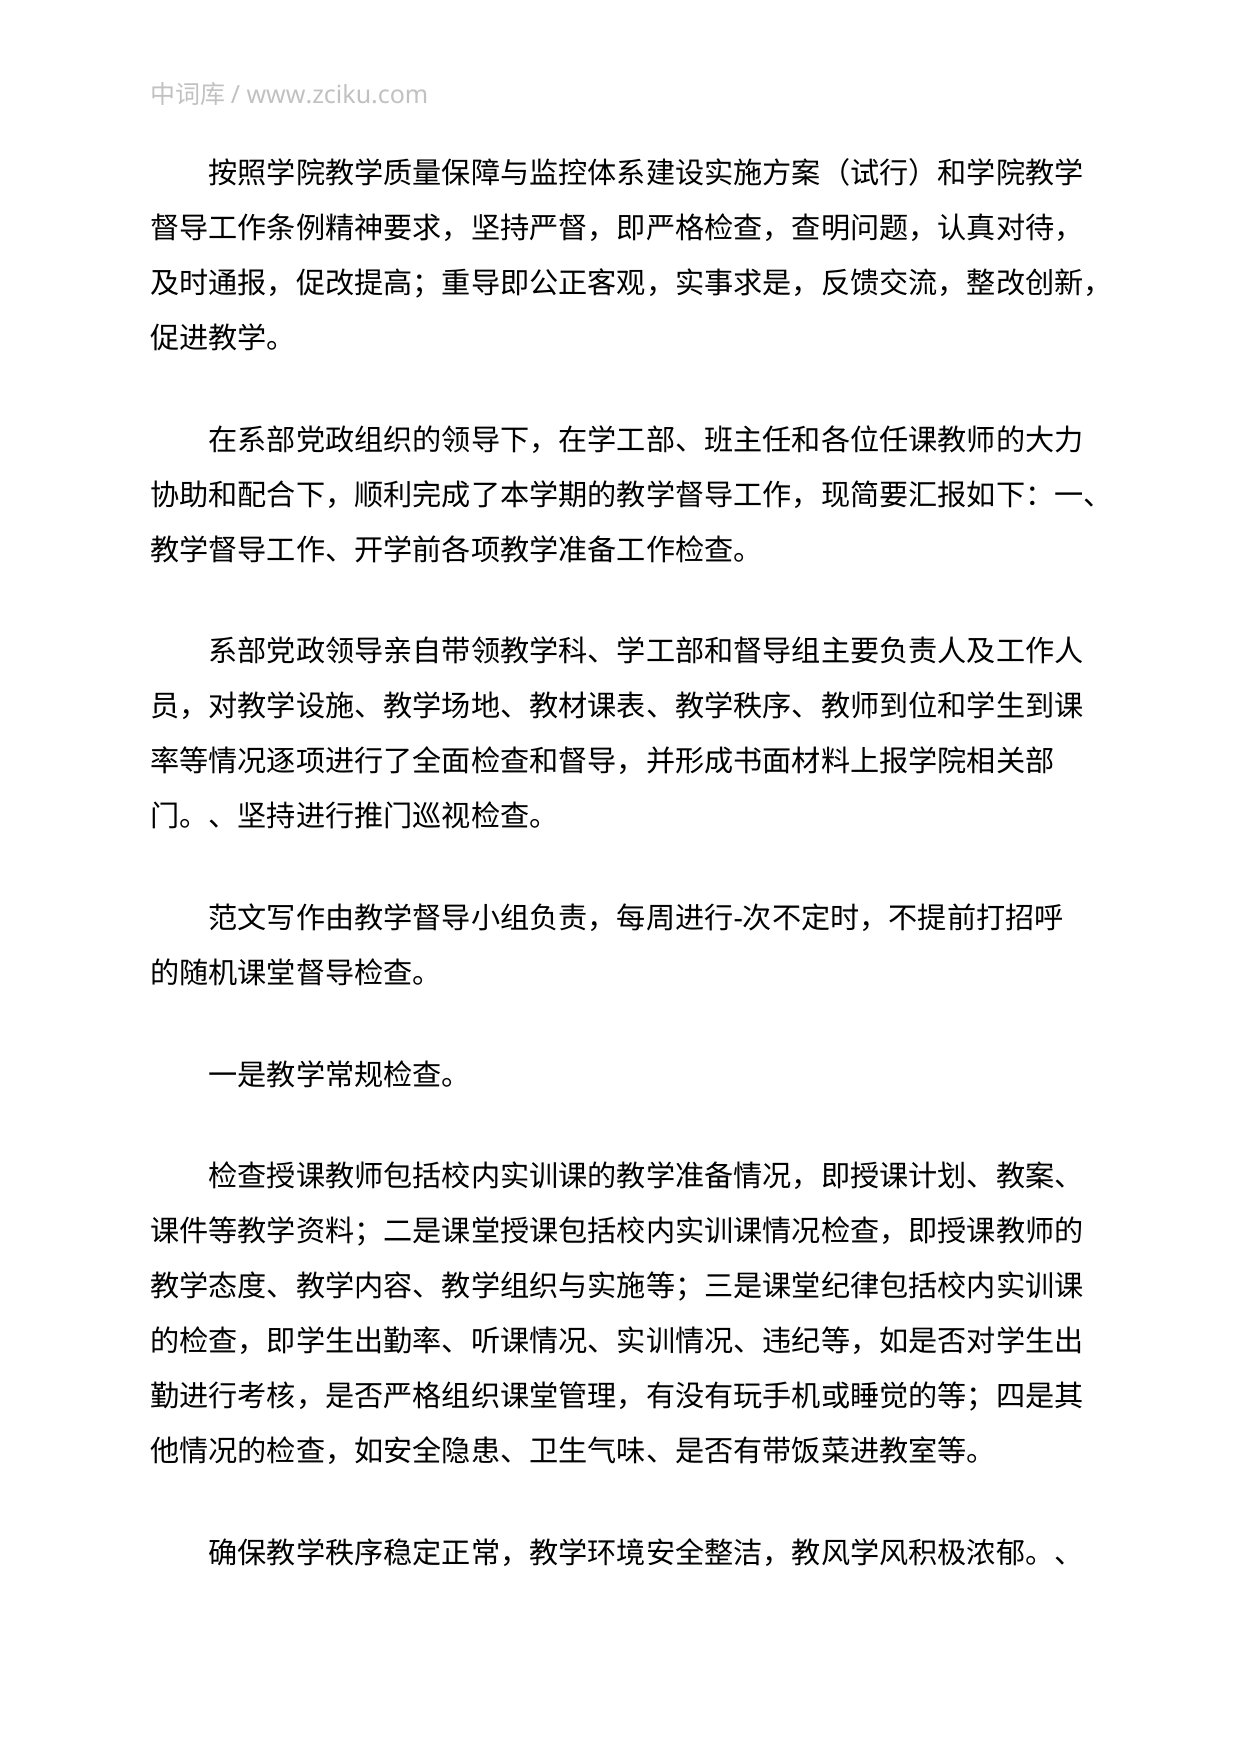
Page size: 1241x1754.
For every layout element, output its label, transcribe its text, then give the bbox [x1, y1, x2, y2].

text 检查授课教师包括校内实训课的教学准备情况，即授课计划、教案、课件等教学资料；二是课堂授课包括校内实训课情况检查，即授课教师的教学态度、教学内容、教学组织与实施等；三是课堂纪律包括校内实训课的检查，即学生出勤率、听课情况、实训情况、违纪等，如是否对学生出勤进行考核，是否严格组织课堂管理，有没有玩手机或睡觉的等；四是其他情况的检查，如安全隐患、卫生气味、是否有带饭菜进教室等。 [150, 1153, 1090, 1470]
text 一是教学常规检查。 [150, 1051, 1090, 1093]
text 按照学院教学质量保障与监控体系建设实施方案（试行）和学院教学督导工作条例精神要求，坚持严督，即严格检查，查明问题，认真对待，及时通报，促改提高；重导即公正客观，实事求是，反馈交流，整改创新，促进教学。 [150, 150, 1090, 357]
text 在系部党政组织的领导下，在学工部、班主任和各位任课教师的大力协助和配合下，顺利完成了本学期的教学督导工作，现简要汇报如下：一、教学督导工作、开学前各项教学准备工作检查。 [150, 416, 1090, 568]
text 系部党政领导亲自带领教学科、学工部和督导组主要负责人及工作人员，对教学设施、教学场地、教材课表、教学秩序、教师到位和学生到课率等情况逐项进行了全面检查和督导，并形成书面材料上报学院相关部门。、坚持进行推门巡视检查。 [150, 628, 1090, 835]
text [150, 1529, 1090, 1572]
text 范文写作由教学督导小组负责，每周进行-次不定时，不提前打招呼的随机课堂督导检查。 [150, 894, 1090, 992]
